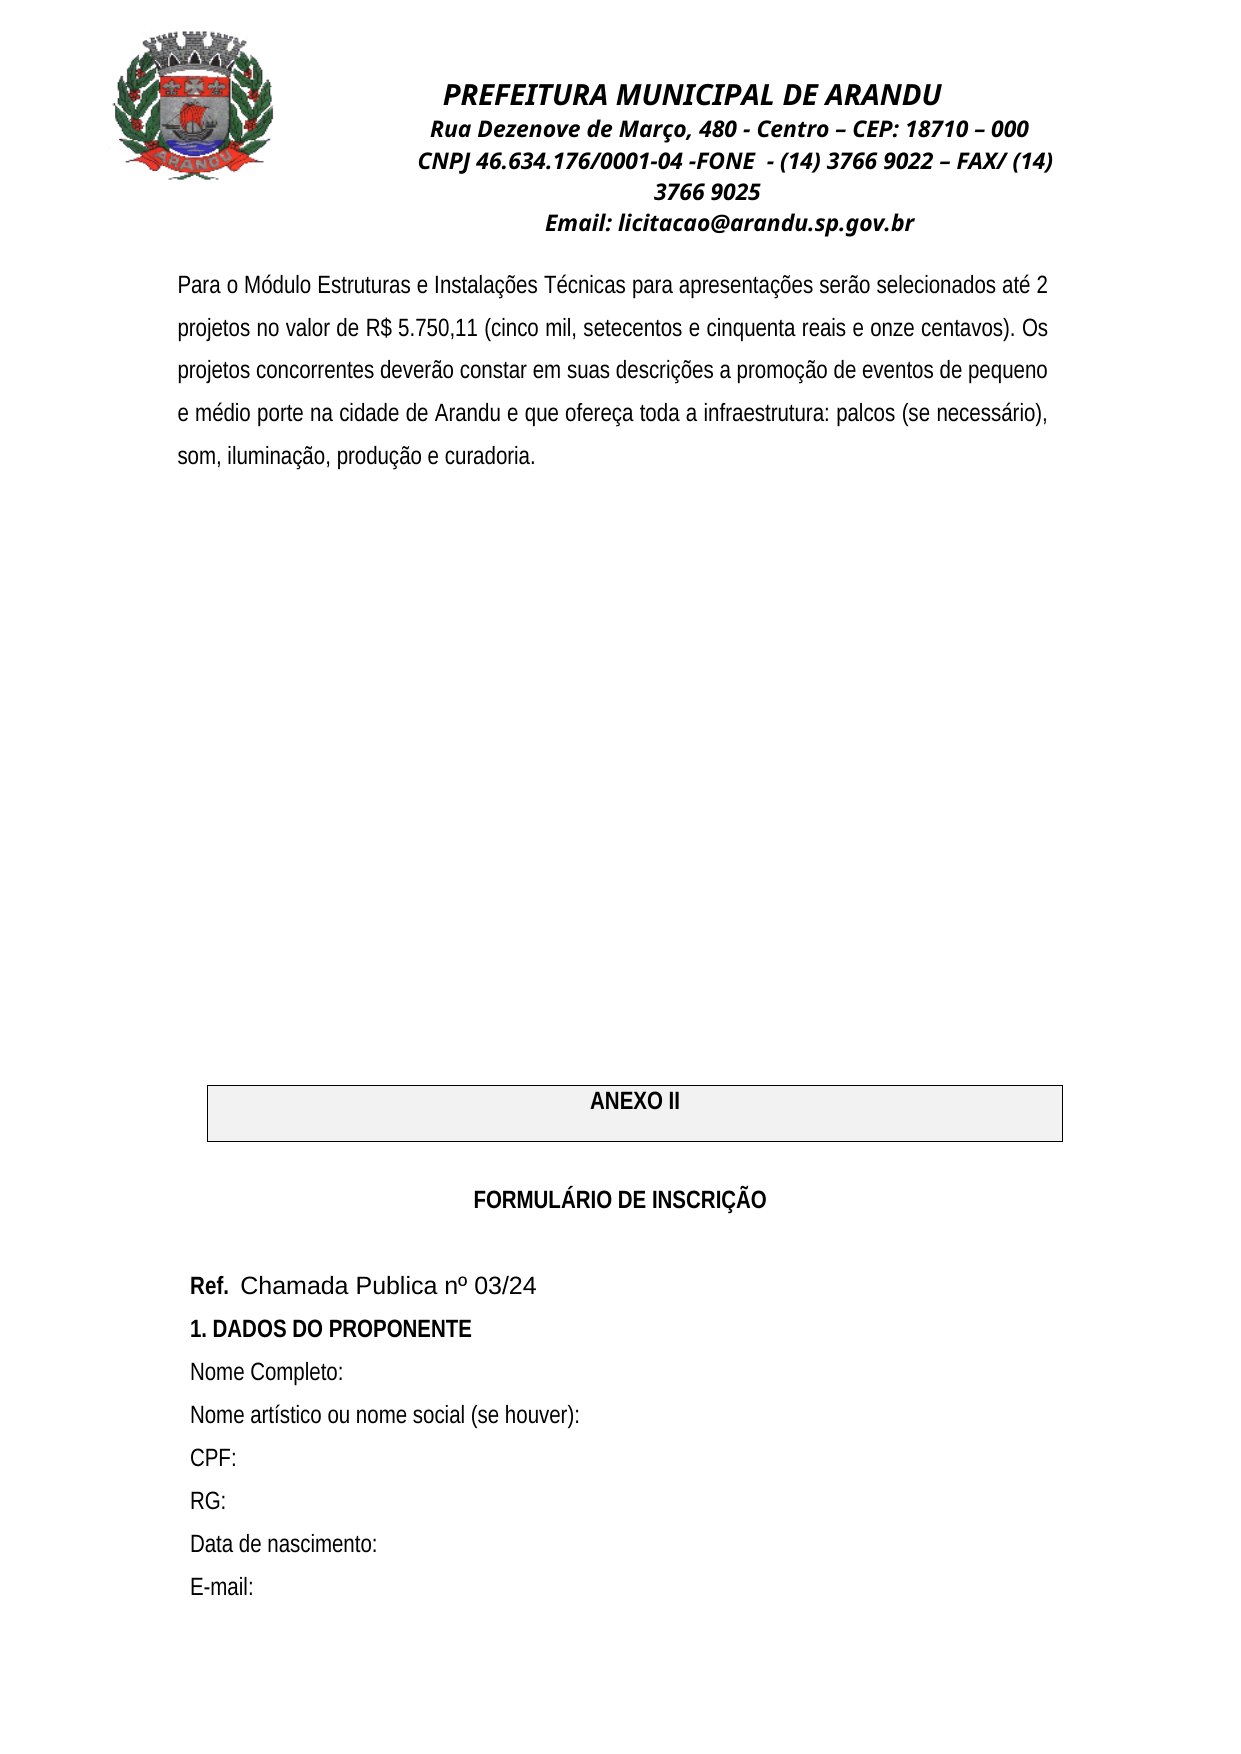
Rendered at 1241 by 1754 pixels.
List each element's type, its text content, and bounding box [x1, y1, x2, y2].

subtitle ref. Chamada Publica nº 03/24 [184, 1271, 1063, 1299]
text E-mail: [190, 1571, 1051, 1600]
table_header ANEXO II [208, 1086, 1062, 1141]
text Nome Completo: [190, 1357, 1051, 1386]
text RG: [190, 1486, 1051, 1514]
picture [106, 23, 285, 197]
text Para o Módulo Estruturas e Instalações Técnicas para apresentações serão selecionados até 2 projetos no valor de R$ 5.750,11 (cinco mil, setecentos e cinquenta reais e onze centavos). Os projetos concorrentes deverão constar em suas descrições a promoção de eventos de pequeno e médio porte na cidade de Arandu e que ofereça toda a infraestrutura: palcos (se necessário), som, iluminação, produção e curadoria. [177, 270, 1051, 470]
text CPF: [190, 1443, 1051, 1471]
text Nome artístico ou nome social (se houver): [190, 1400, 1051, 1428]
text FORMULÁRIO DE INSCRIÇÃO [177, 1185, 1063, 1214]
text Data de nascimento: [190, 1528, 1051, 1557]
text 1. DADOS DO PROPONENTE [190, 1314, 1051, 1343]
